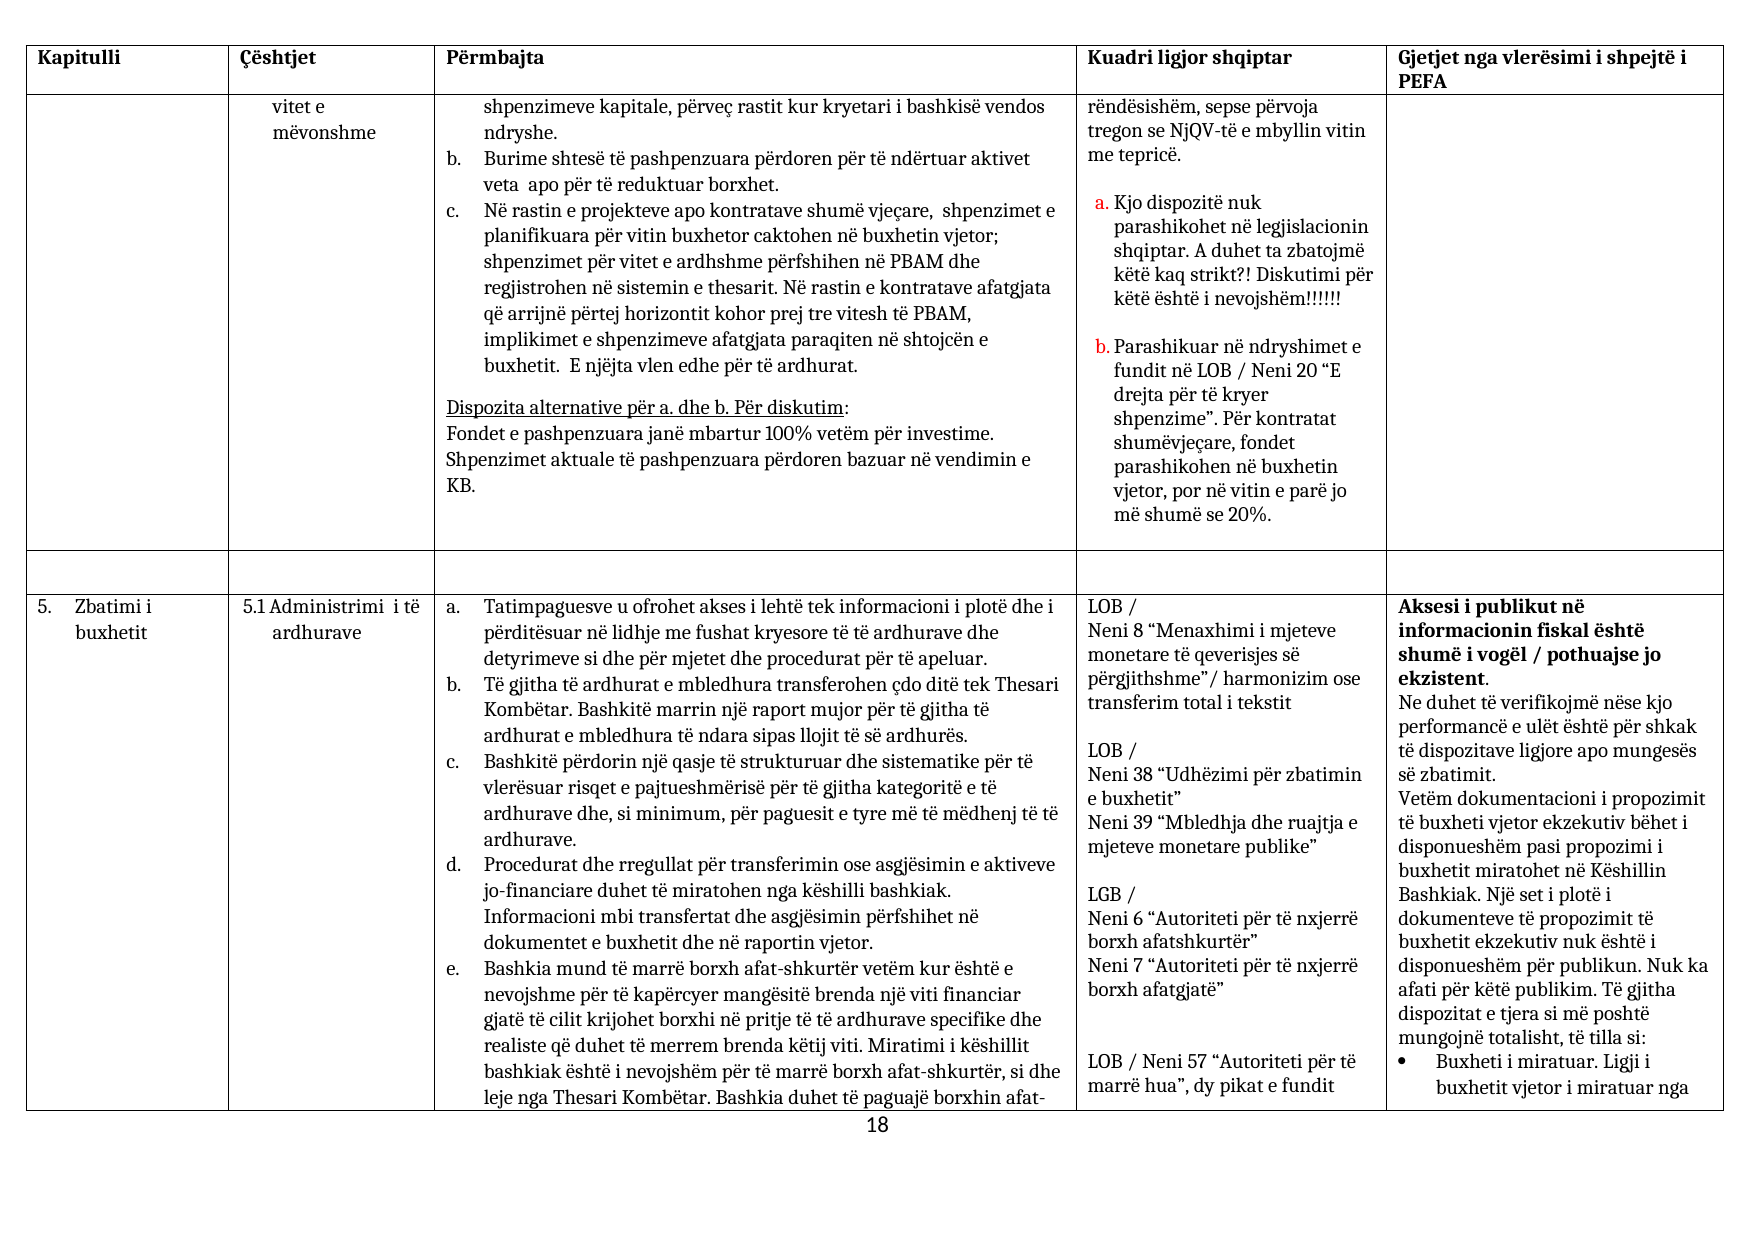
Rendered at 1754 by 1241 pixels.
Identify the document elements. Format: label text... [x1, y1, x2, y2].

table_cell [27, 551, 228, 594]
table_cell Zbatimi i buxhetit [27, 595, 228, 1109]
table_cell [1077, 551, 1386, 594]
table_header Gjetjet nga vlerësimi i shpejtë i PEFA [1387, 46, 1723, 94]
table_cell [229, 595, 434, 1109]
table_cell [1387, 551, 1723, 594]
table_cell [1387, 595, 1723, 1109]
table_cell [1077, 595, 1386, 1109]
table_cell [435, 551, 1076, 594]
table_header Çështjet [229, 46, 434, 94]
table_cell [1077, 95, 1386, 550]
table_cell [435, 95, 1076, 550]
table_header Kuadri ligjor shqiptar [1077, 46, 1386, 94]
table_header Përmbajta [435, 46, 1076, 94]
table_cell [1387, 95, 1723, 550]
table_cell [229, 551, 434, 594]
table_header Kapitulli [27, 46, 228, 94]
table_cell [229, 95, 434, 550]
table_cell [435, 595, 1076, 1109]
